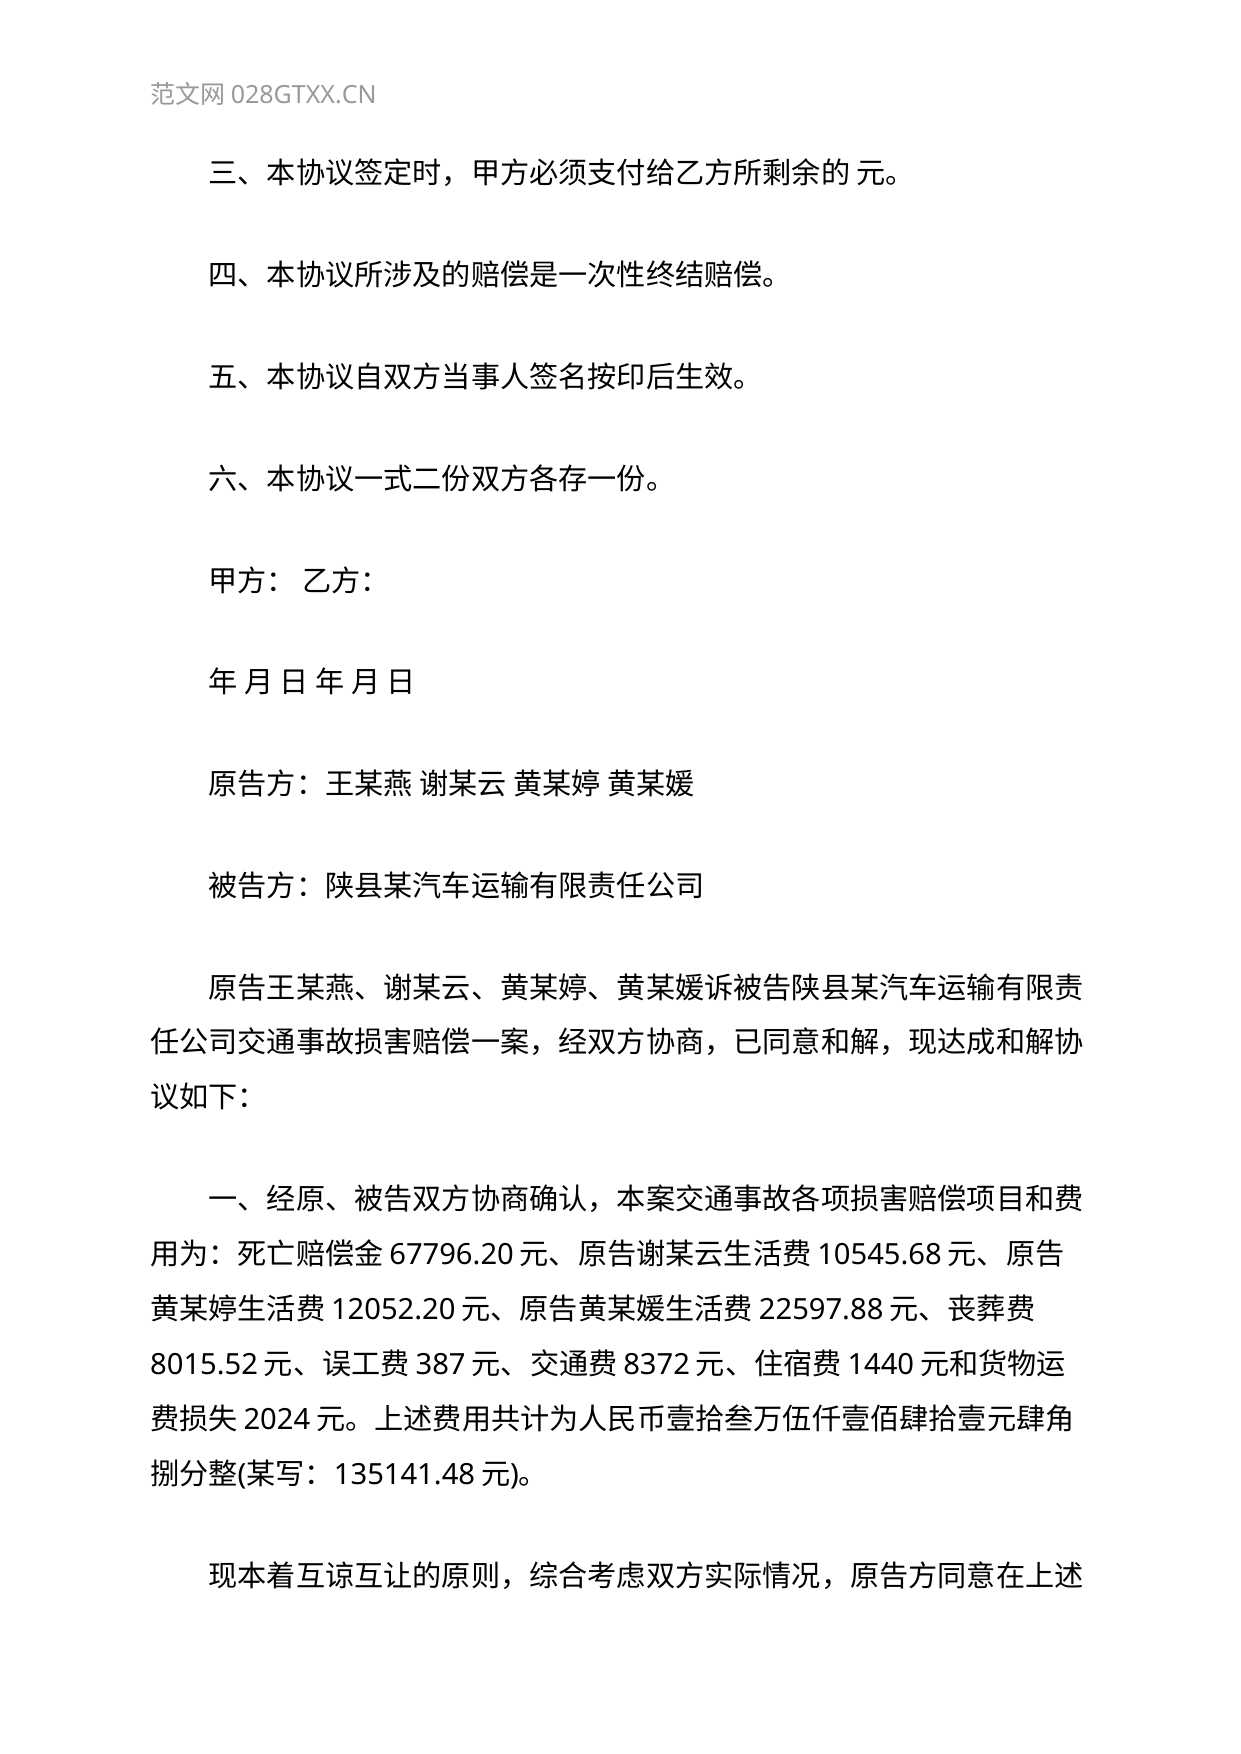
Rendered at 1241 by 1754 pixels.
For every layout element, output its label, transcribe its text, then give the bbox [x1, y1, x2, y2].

text 三、本协议签定时，甲方必须支付给乙方所剩余的 元。 [150, 150, 1090, 192]
text 五、本协议自双方当事人签名按印后生效。 [150, 353, 1090, 396]
text 年 月 日 年 月 日 [150, 659, 1090, 701]
text 一、经原、被告双方协商确认，本案交通事故各项损害赔偿项目和费用为：死亡赔偿金67796.20元、原告谢某云生活费10545.68元、原告黄某婷生活费12052.20元、原告黄某媛生活费22597.88元、丧葬费8015.52元、误工费387元、交通费8372元、住宿费1440元和货物运费损失2024元。上述费用共计为人民币壹拾叁万伍仟壹佰肆拾壹元肆角捌分整(某写：135141.48元)。 [150, 1176, 1090, 1493]
text 甲方： 乙方： [150, 557, 1090, 599]
text 原告王某燕、谢某云、黄某婷、黄某媛诉被告陕县某汽车运输有限责任公司交通事故损害赔偿一案，经双方协商，已同意和解，现达成和解协议如下： [150, 964, 1090, 1116]
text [150, 1553, 1090, 1595]
text 六、本协议一式二份双方各存一份。 [150, 455, 1090, 498]
text 四、本协议所涉及的赔偿是一次性终结赔偿。 [150, 252, 1090, 294]
text 原告方：王某燕 谢某云 黄某婷 黄某媛 [150, 761, 1090, 803]
text 被告方：陕县某汽车运输有限责任公司 [150, 862, 1090, 905]
